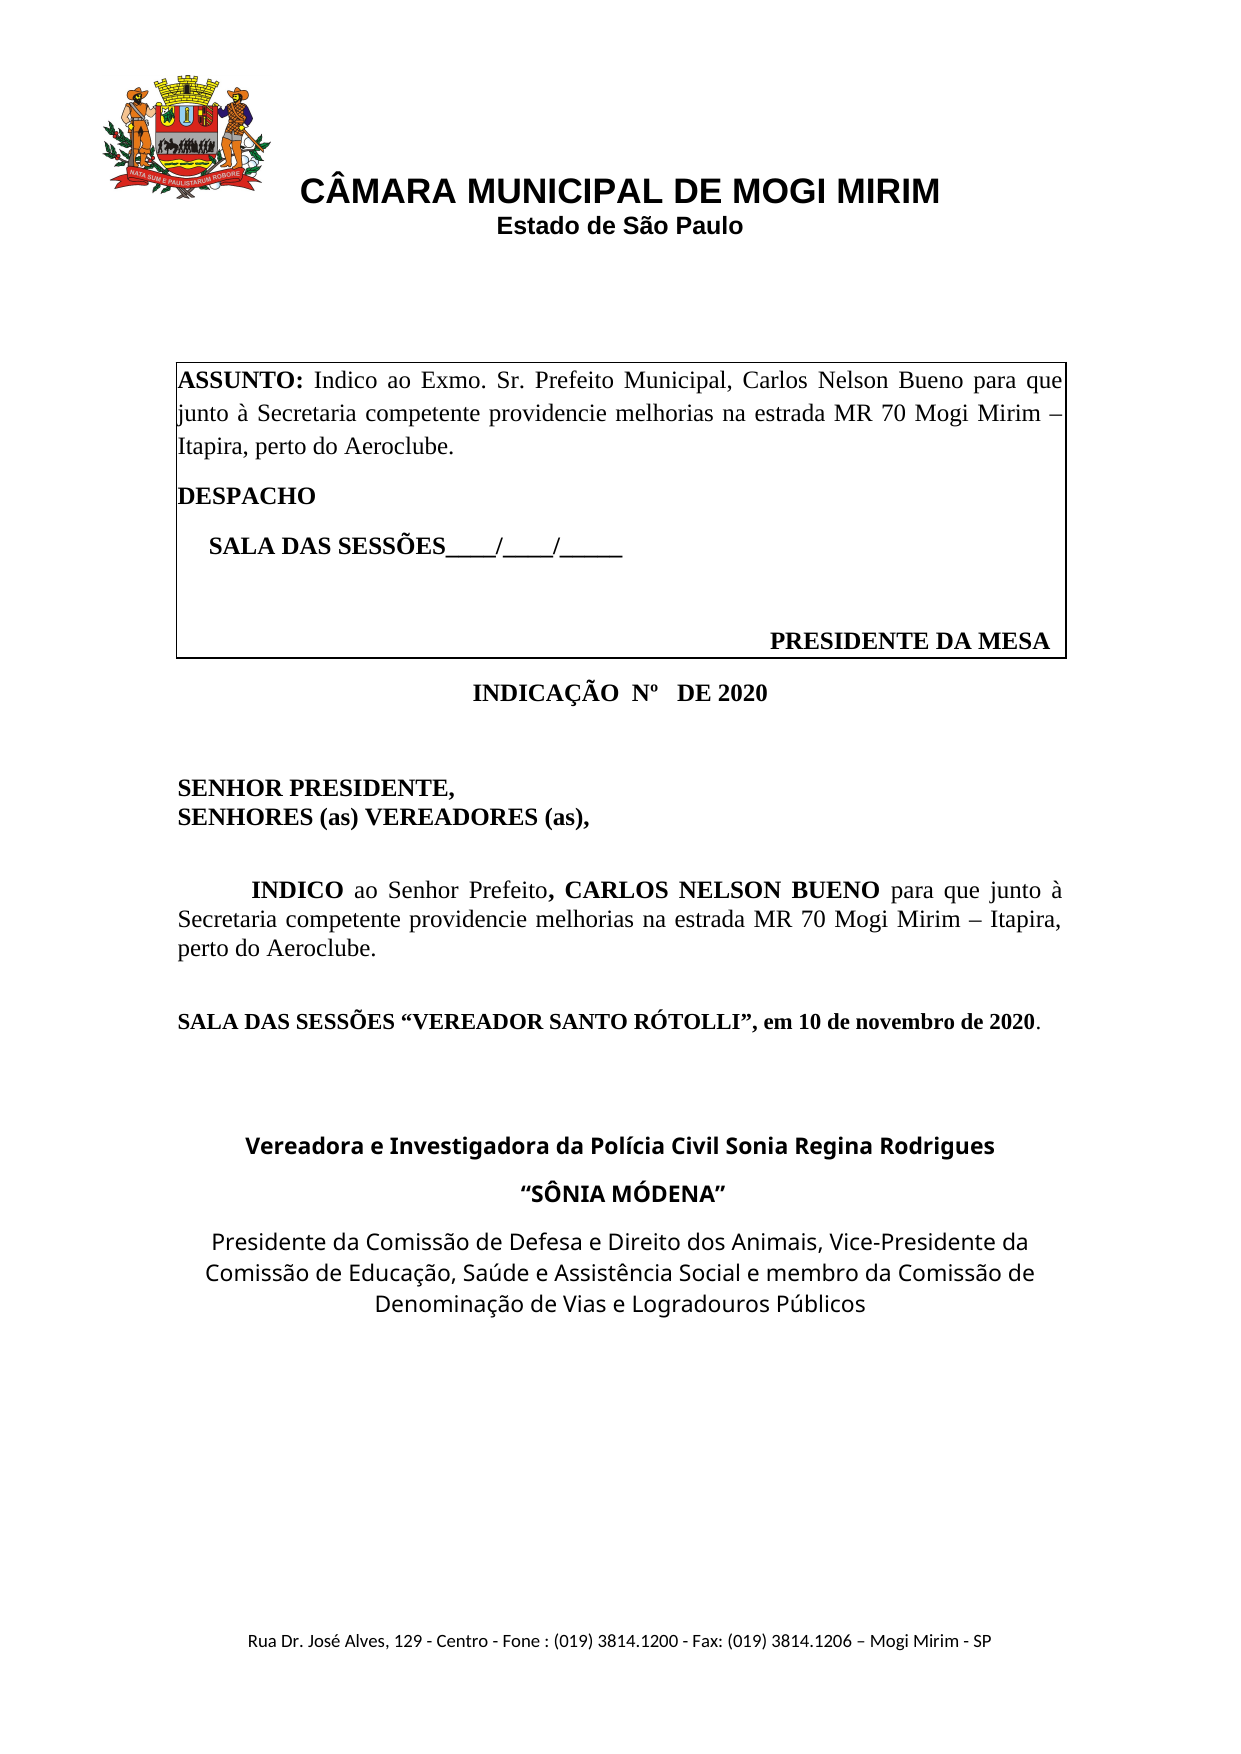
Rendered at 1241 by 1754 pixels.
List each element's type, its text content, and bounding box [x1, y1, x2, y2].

text Presidente da Comissão de Defesa e Direito dos Animais, Vice-Presidente da Comissão de Educação, Saúde e Assistência Social e membro da Comissão de Denominação de Vias e Logradouros Públicos [177, 1226, 1063, 1319]
text ASSUNTO: Indico ao Exmo. Sr. Prefeito Municipal, Carlos Nelson Bueno para que junto à Secretaria competente providencie melhorias na estrada MR 70 Mogi Mirim – Itapira, perto do Aeroclube. [177, 363, 1065, 460]
picture [101, 75, 272, 199]
text INDICAÇÃO Nº DE 2020 [177, 678, 1063, 706]
text “SÔNIA MÓDENA” [177, 1178, 1063, 1209]
text SENHOR PRESIDENTE, SENHORES (as) VEREADORES (as), [177, 773, 1063, 858]
text Vereadora e Investigadora da Polícia Civil Sonia Regina Rodrigues [177, 1101, 1063, 1161]
text SALA DAS SESSÕES____/____/_____ [177, 527, 1065, 559]
text DESPACHO [177, 477, 1065, 510]
subtitle INDICO ao Senhor Prefeito, CARLOS NELSON BUENO para que junto à Secretaria competente providencie melhorias na estrada MR 70 Mogi Mirim – Itapira, perto do Aeroclube. [177, 875, 1063, 961]
text PRESIDENTE DA MESA [177, 623, 1065, 657]
text SALA DAS SESSÕES “VEREADOR SANTO RÓTOLLI”, em 10 de novembro de 2020. [177, 1008, 1063, 1035]
